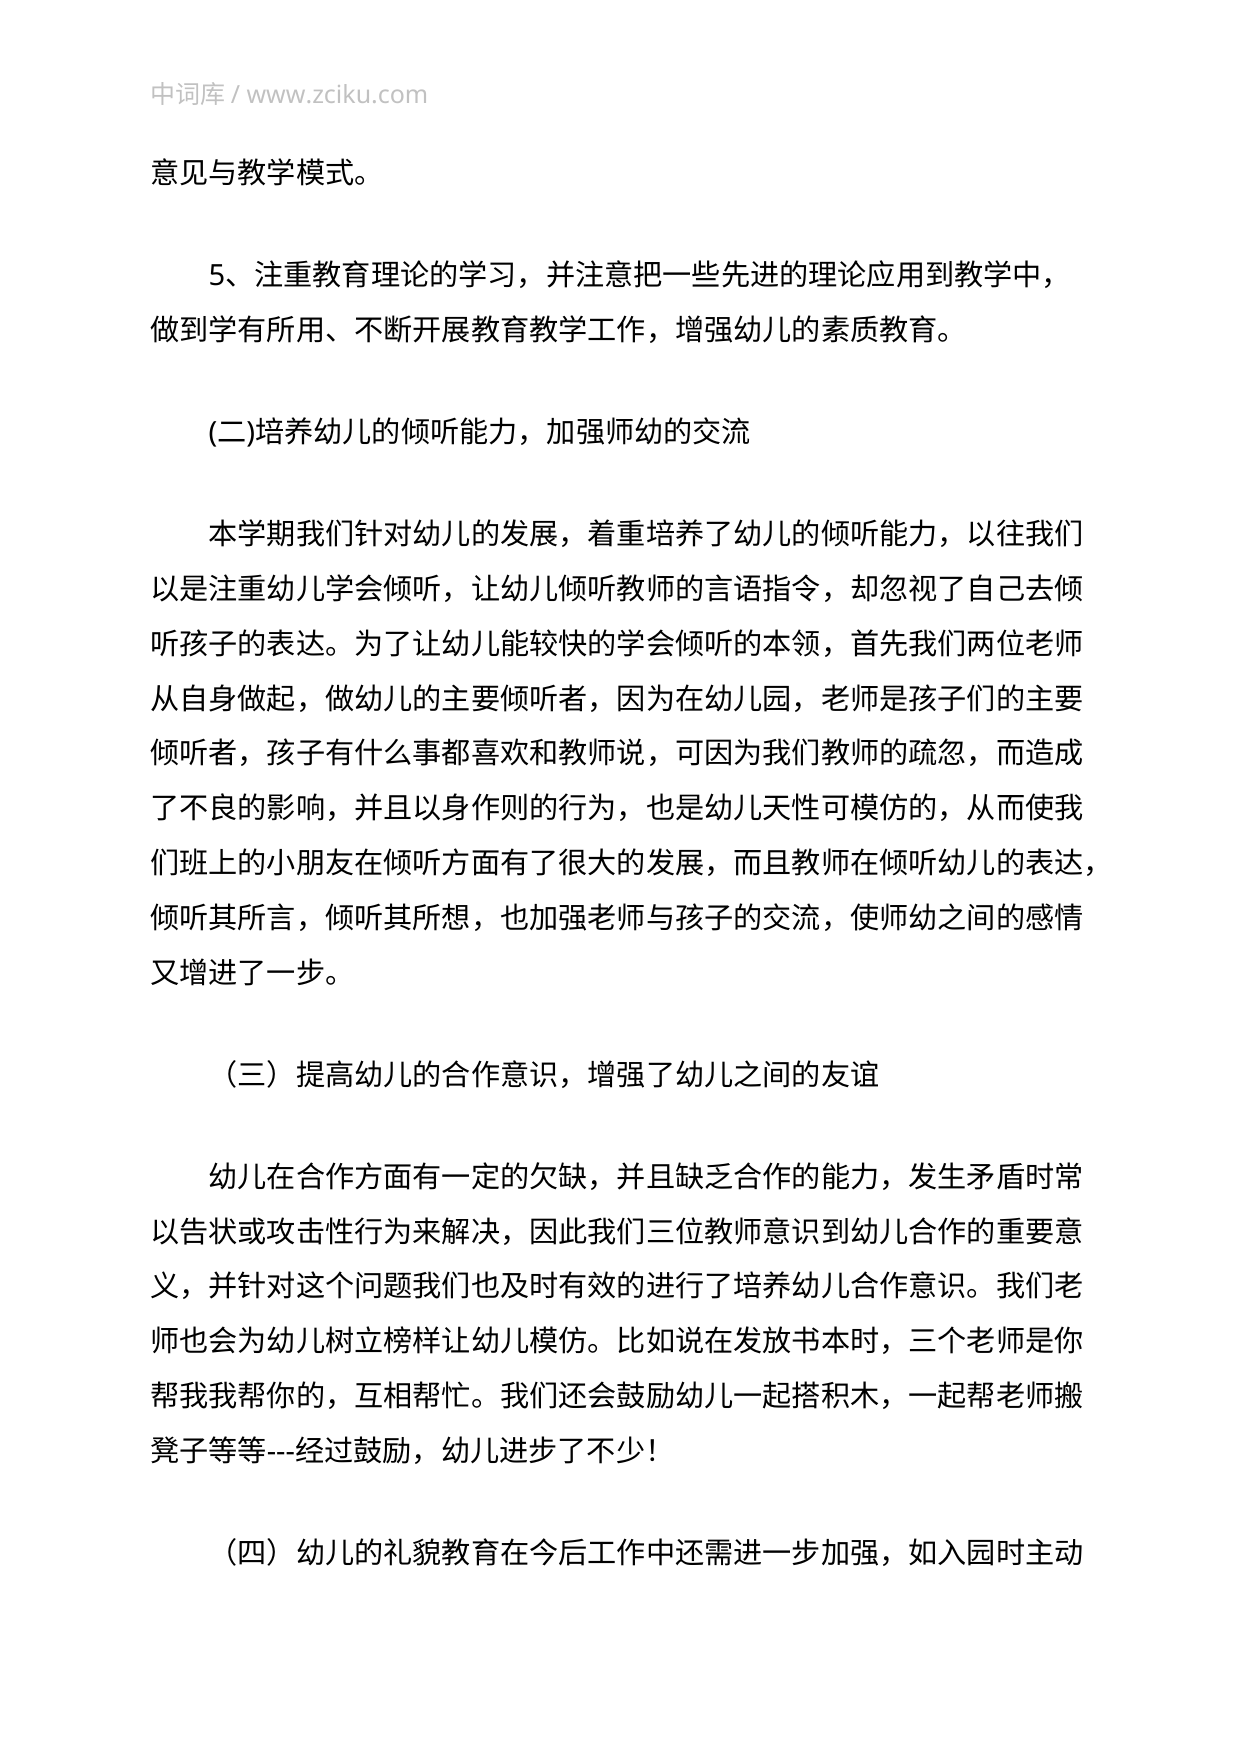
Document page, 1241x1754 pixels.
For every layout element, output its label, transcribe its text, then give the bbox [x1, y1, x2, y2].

text (二)培养幼儿的倾听能力，加强师幼的交流 [150, 408, 1090, 451]
text （三）提高幼儿的合作意识，增强了幼儿之间的友谊 [150, 1051, 1090, 1094]
text 幼儿在合作方面有一定的欠缺，并且缺乏合作的能力，发生矛盾时常以告状或攻击性行为来解决，因此我们三位教师意识到幼儿合作的重要意义，并针对这个问题我们也及时有效的进行了培养幼儿合作意识。我们老师也会为幼儿树立榜样让幼儿模仿。比如说在发放书本时，三个老师是你帮我我帮你的，互相帮忙。我们还会鼓励幼儿一起搭积木，一起帮老师搬凳子等等---经过鼓励，幼儿进步了不少！ [150, 1153, 1090, 1470]
text 本学期我们针对幼儿的发展，着重培养了幼儿的倾听能力，以往我们以是注重幼儿学会倾听，让幼儿倾听教师的言语指令，却忽视了自己去倾听孩子的表达。为了让幼儿能较快的学会倾听的本领，首先我们两位老师从自身做起，做幼儿的主要倾听者，因为在幼儿园，老师是孩子们的主要倾听者，孩子有什么事都喜欢和教师说，可因为我们教师的疏忽，而造成了不良的影响，并且以身作则的行为，也是幼儿天性可模仿的，从而使我们班上的小朋友在倾听方面有了很大的发展，而且教师在倾听幼儿的表达，倾听其所言，倾听其所想，也加强老师与孩子的交流，使师幼之间的感情又增进了一步。 [150, 511, 1090, 992]
text 5、注重教育理论的学习，并注意把一些先进的理论应用到教学中，做到学有所用、不断开展教育教学工作，增强幼儿的素质教育。 [150, 252, 1090, 349]
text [150, 1530, 1090, 1572]
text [150, 150, 1090, 192]
